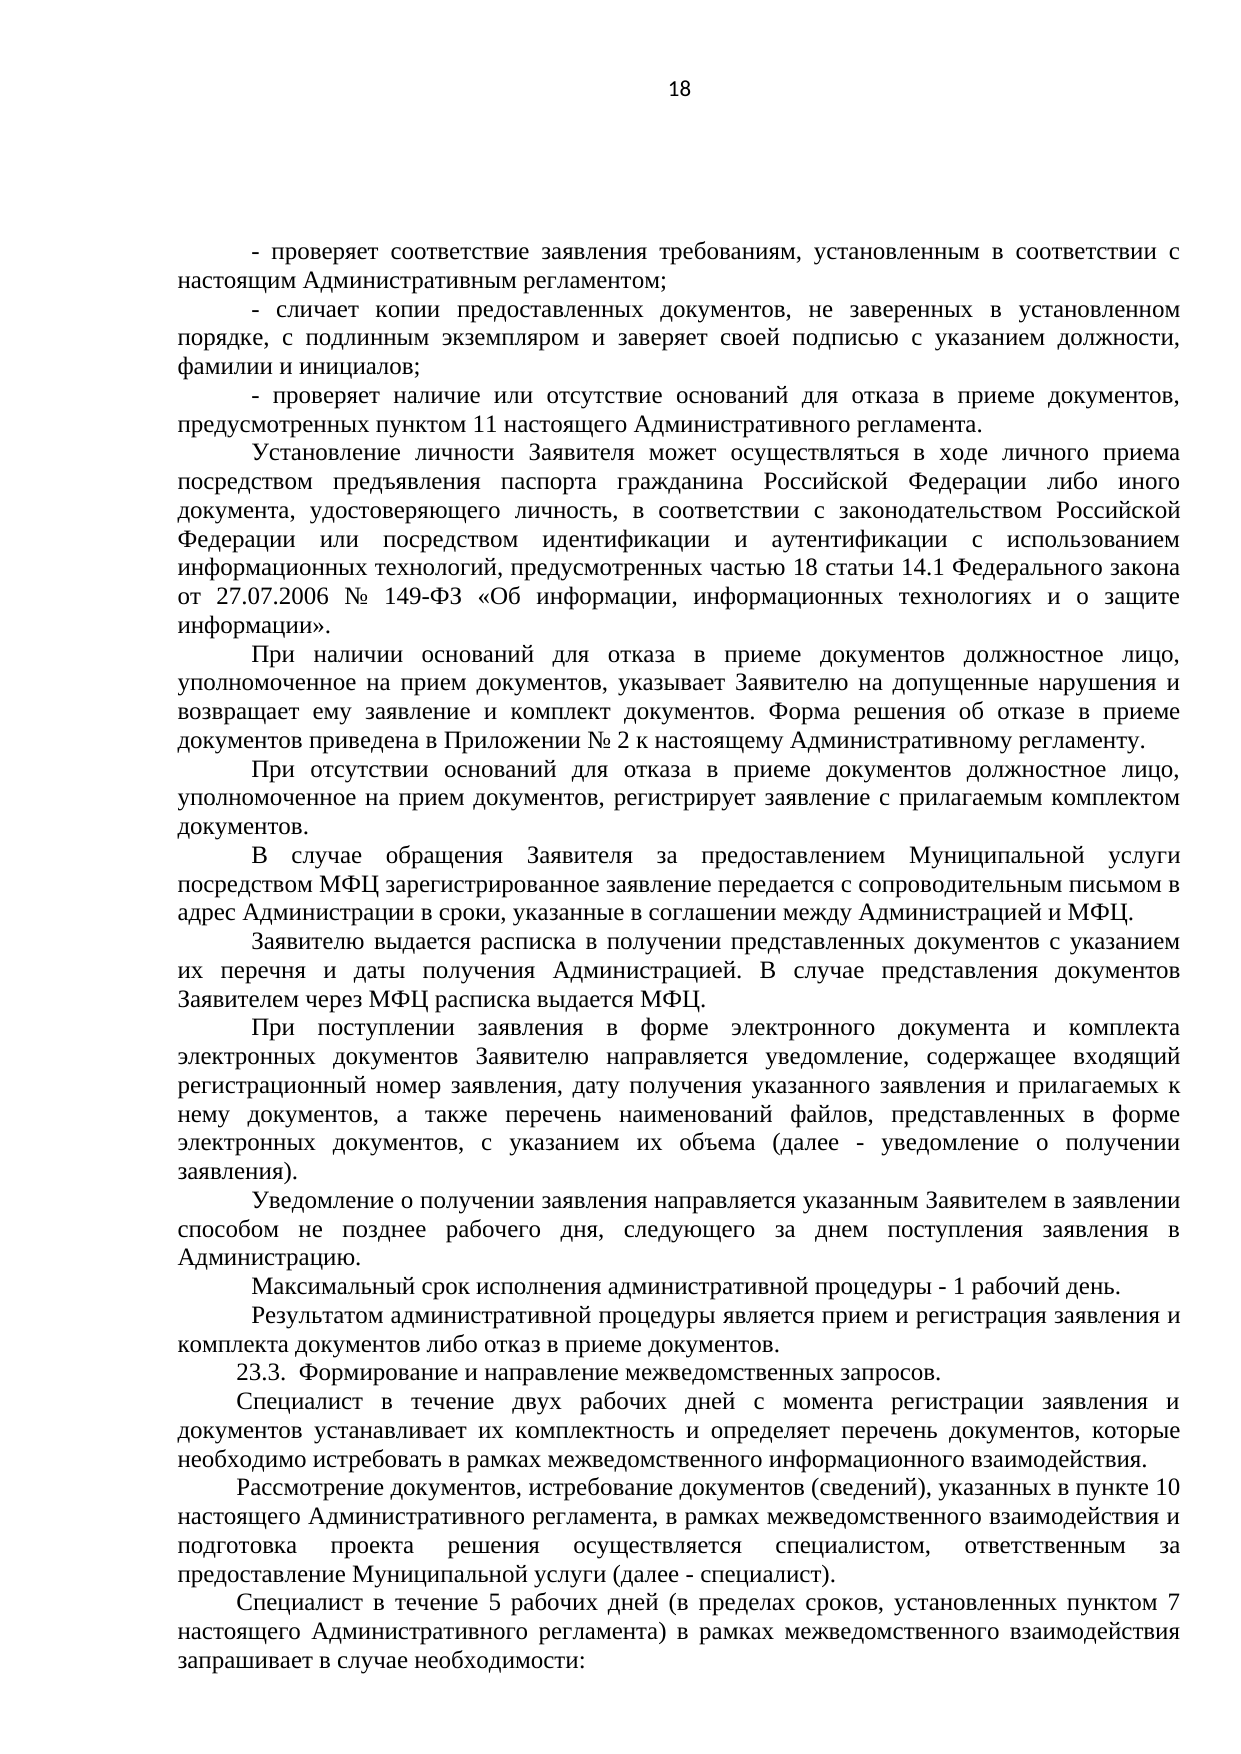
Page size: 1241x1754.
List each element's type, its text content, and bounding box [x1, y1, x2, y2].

text Максимальный срок исполнения административной процедуры - 1 рабочий день. [177, 1271, 1181, 1300]
text При отсутствии оснований для отказа в приеме документов должностное лицо, уполномоченное на прием документов, регистрирует заявление с прилагаемым комплектом документов. [177, 754, 1181, 840]
text В случае обращения Заявителя за предоставлением Муниципальной услуги посредством МФЦ зарегистрированное заявление передается с сопроводительным письмом в адрес Администрации в сроки, указанные в соглашении между Администрацией и МФЦ. [177, 840, 1181, 926]
text При поступлении заявления в форме электронного документа и комплекта электронных документов Заявителю направляется уведомление, содержащее входящий регистрационный номер заявления, дату получения указанного заявления и прилагаемых к нему документов, а также перечень наименований файлов, представленных в форме электронных документов, с указанием их объема (далее - уведомление о получении заявления). [177, 1012, 1181, 1185]
text Специалист в течение двух рабочих дней с момента регистрации заявления и документов устанавливает их комплектность и определяет перечень документов, которые необходимо истребовать в рамках межведомственного информационного взаимодействия. [177, 1386, 1181, 1472]
text 23.3. Формирование и направление межведомственных запросов. [177, 1357, 1181, 1386]
text Установление личности Заявителя может осуществляться в ходе личного приема посредством предъявления паспорта гражданина Российской Федерации либо иного документа, удостоверяющего личность, в соответствии с законодательством Российской Федерации или посредством идентификации и аутентификации с использованием информационных технологий, предусмотренных частью 18 статьи 14.1 Федерального закона от 27.07.2006 № 149-ФЗ «Об информации, информационных технологиях и о защите информации». [177, 437, 1181, 639]
text Уведомление о получении заявления направляется указанным Заявителем в заявлении способом не позднее рабочего дня, следующего за днем поступления заявления в Администрацию. [177, 1185, 1181, 1271]
text Специалист в течение 5 рабочих дней (в пределах сроков, установленных пунктом 7 настоящего Административного регламента) в рамках межведомственного взаимодействия запрашивает в случае необходимости: [177, 1587, 1181, 1674]
text Рассмотрение документов, истребование документов (сведений), указанных в пункте 10 настоящего Административного регламента, в рамках межведомственного взаимодействия и подготовка проекта решения осуществляется специалистом, ответственным за предоставление Муниципальной услуги (далее - специалист). [177, 1472, 1181, 1587]
text Результатом административной процедуры является прием и регистрация заявления и комплекта документов либо отказ в приеме документов. [177, 1300, 1181, 1357]
text - проверяет соответствие заявления требованиям, установленным в соответствии с настоящим Административным регламентом; [177, 236, 1181, 294]
text Заявителю выдается расписка в получении представленных документов с указанием их перечня и даты получения Администрацией. В случае представления документов Заявителем через МФЦ расписка выдается МФЦ. [177, 926, 1181, 1012]
text - проверяет наличие или отсутствие оснований для отказа в приеме документов, предусмотренных пунктом 11 настоящего Административного регламента. [177, 380, 1181, 437]
text При наличии оснований для отказа в приеме документов должностное лицо, уполномоченное на прием документов, указывает Заявителю на допущенные нарушения и возвращает ему заявление и комплект документов. Форма решения об отказе в приеме документов приведена в Приложении № 2 к настоящему Административному регламенту. [177, 639, 1181, 754]
text - сличает копии предоставленных документов, не заверенных в установленном порядке, с подлинным экземпляром и заверяет своей подписью с указанием должности, фамилии и инициалов; [177, 294, 1181, 380]
